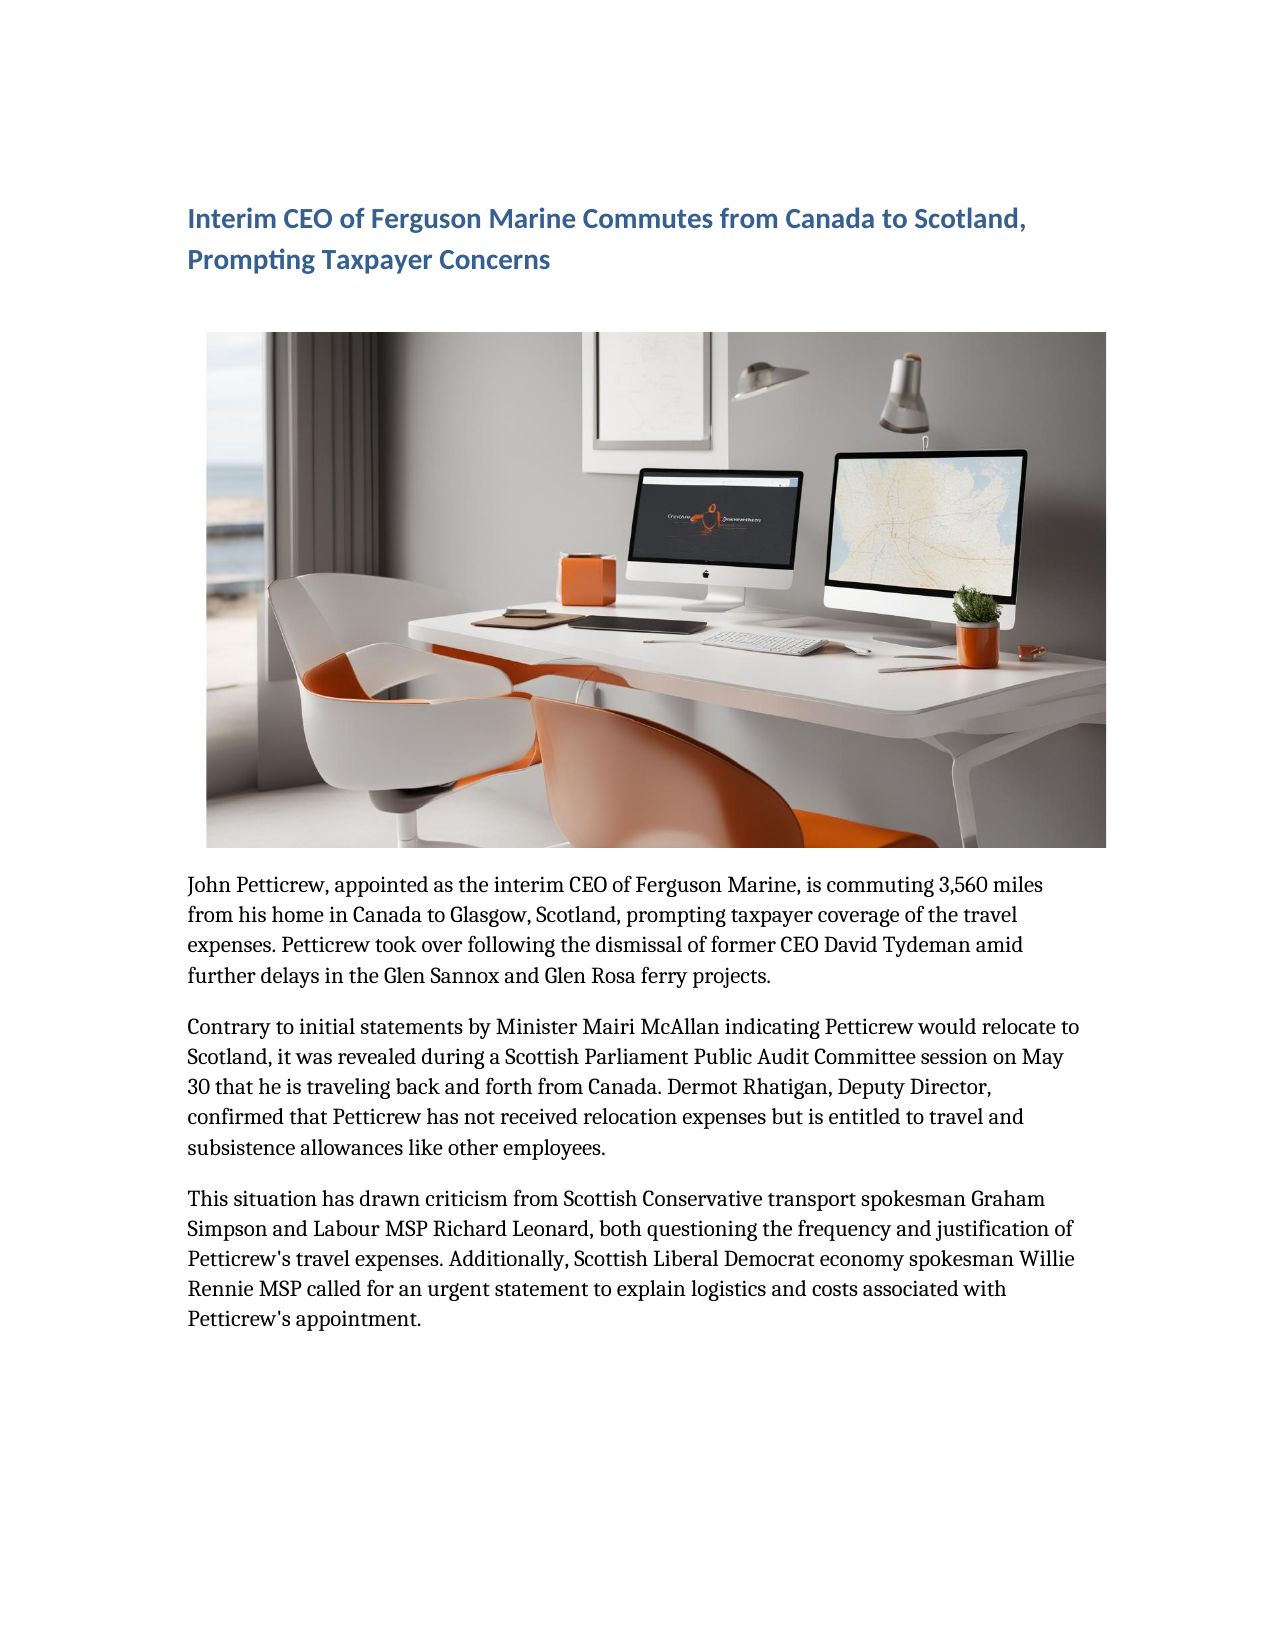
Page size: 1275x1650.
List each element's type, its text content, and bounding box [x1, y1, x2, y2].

picture [206, 332, 1107, 848]
subtitle Interim CEO of Ferguson Marine Commutes from Canada to Scotland, Prompting Taxpayer Concerns [187, 200, 1087, 277]
text This situation has drawn criticism from Scottish Conservative transport spokesman Graham Simpson and Labour MSP Richard Leonard, both questioning the frequency and justification of Petticrew's travel expenses. Additionally, Scottish Liberal Democrat economy spokesman Willie Rennie MSP called for an urgent statement to explain logistics and costs associated with Petticrew's appointment. [187, 1185, 1087, 1333]
text Contrary to initial statements by Minister Mairi McAllan indicating Petticrew would relocate to Scotland, it was revealed during a Scottish Parliament Public Audit Committee session on May 30 that he is traveling back and forth from Canada. Dermot Rhatigan, Deputy Director, confirmed that Petticrew has not received relocation expenses but is entitled to travel and subsistence allowances like other employees. [187, 1013, 1087, 1161]
text John Petticrew, appointed as the interim CEO of Ferguson Marine, is commuting 3,560 miles from his home in Canada to Glasgow, Scotland, prompting taxpayer coverage of the travel expenses. Petticrew took over following the dismissal of former CEO David Tydeman amid further delays in the Glen Sannox and Glen Rosa ferry projects. [187, 872, 1087, 989]
